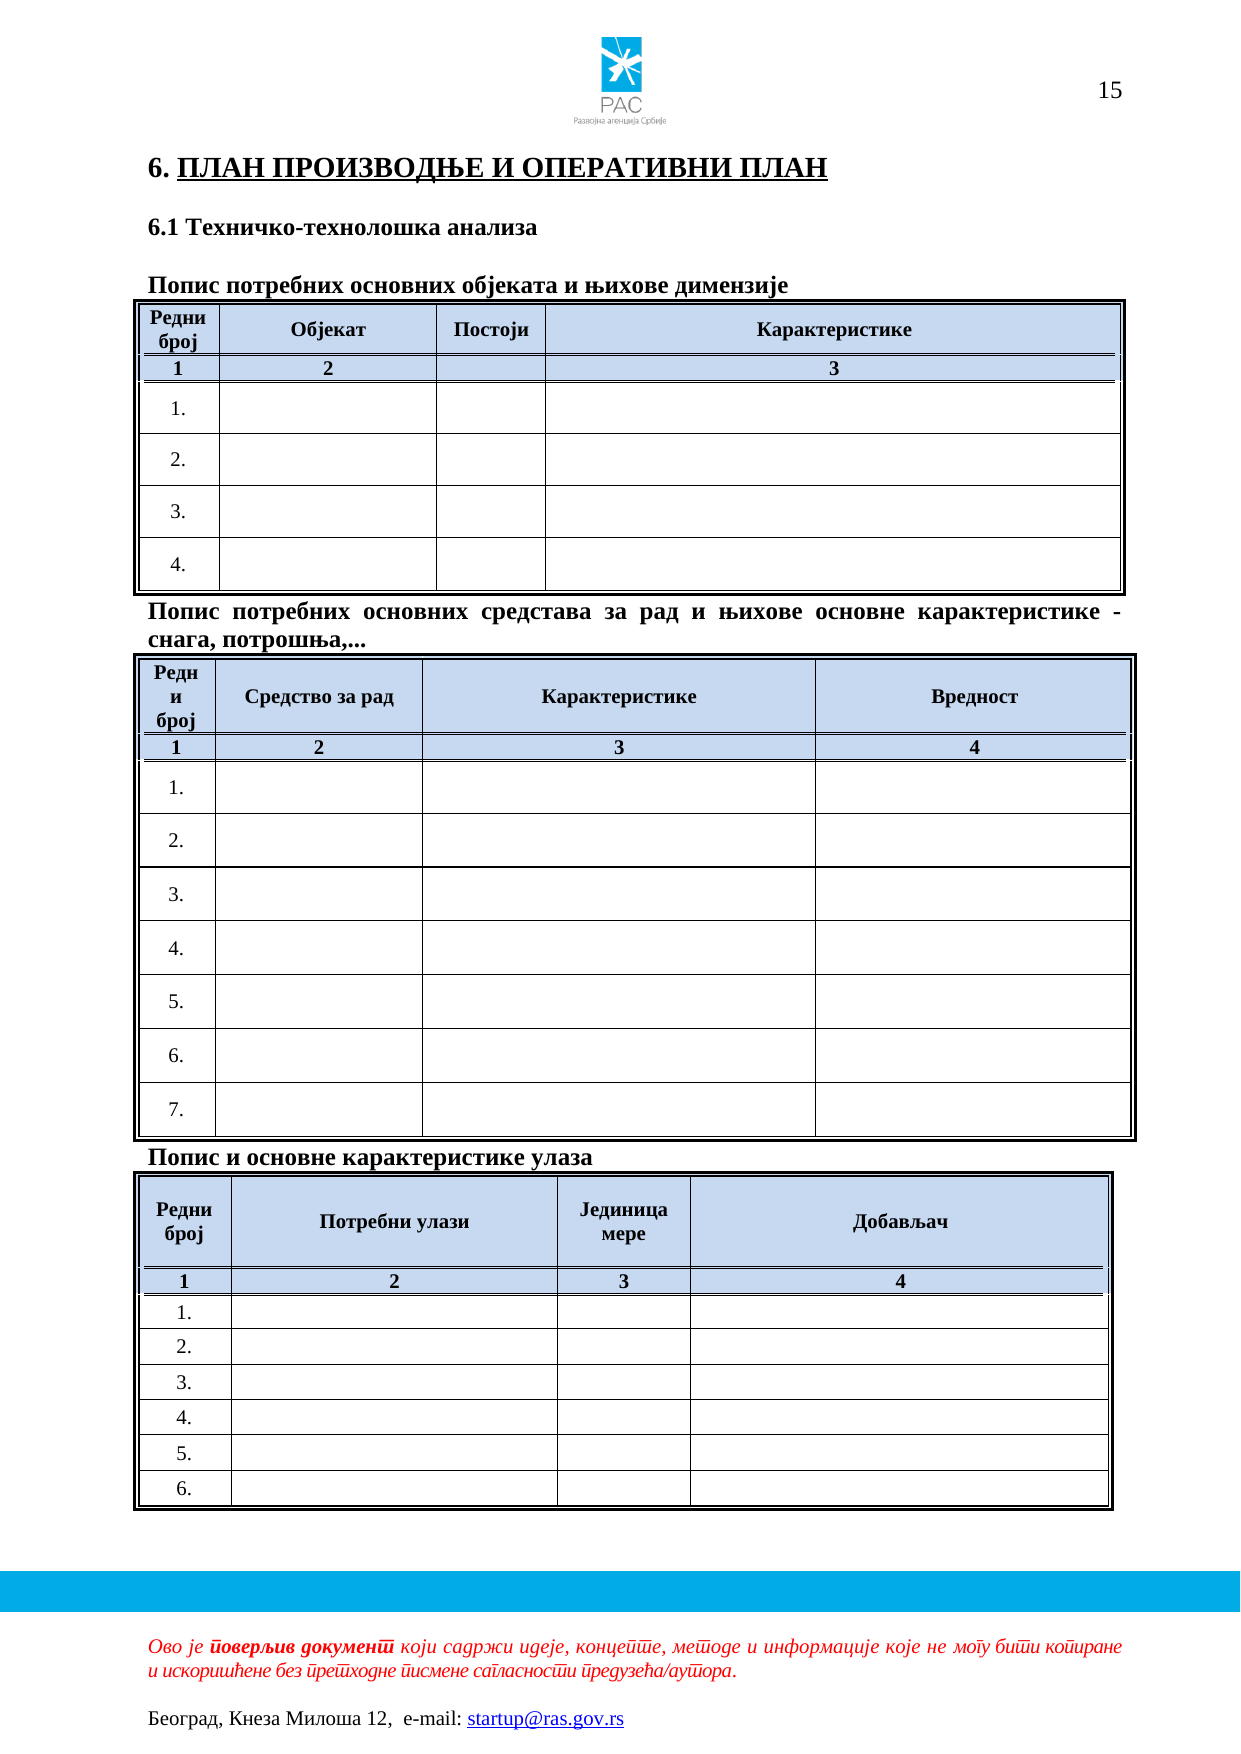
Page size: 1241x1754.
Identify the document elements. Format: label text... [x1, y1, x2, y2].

table_cell [691, 1329, 1108, 1363]
table_cell [437, 538, 545, 589]
table_cell 3. [140, 1365, 231, 1399]
table_cell [816, 921, 1130, 974]
table_header Редни број [140, 660, 215, 732]
table_cell 1. [136, 759, 215, 813]
table_cell [437, 434, 545, 485]
table_cell [216, 762, 422, 813]
table_cell [423, 868, 815, 920]
table_cell [437, 486, 545, 537]
table_cell 3. [140, 486, 219, 537]
table_cell [437, 356, 545, 380]
table_header Постоји [437, 305, 545, 353]
list Попис потребних основних средстава за рад и њихове основне карактеристике - снага, потрошња,... [148, 596, 1122, 653]
table_cell [816, 759, 1133, 813]
table_header Редни број [140, 1177, 231, 1266]
table_cell 1. [136, 1293, 231, 1328]
table_header Потребни улази [232, 1177, 557, 1266]
table_cell 6. [140, 1471, 231, 1505]
table_cell 2. [140, 814, 215, 866]
table_cell [423, 1083, 815, 1136]
table_cell 4. [140, 921, 215, 974]
table_header Јединица мере [558, 1177, 690, 1266]
table_cell 6. [140, 1029, 215, 1082]
table_cell [216, 921, 422, 974]
table_cell [423, 1029, 815, 1082]
table_cell [546, 380, 1123, 432]
table_cell [558, 1400, 690, 1434]
table_cell 1 [140, 1266, 231, 1293]
table_cell [816, 868, 1130, 920]
table_cell [816, 975, 1130, 1028]
table_cell [691, 1471, 1108, 1505]
table_cell 7. [140, 1083, 215, 1136]
table_cell [691, 1365, 1108, 1399]
table_cell [816, 1029, 1130, 1082]
table_cell [232, 1329, 557, 1363]
table_cell [216, 1083, 422, 1136]
table_cell 2 [232, 1269, 557, 1293]
table_cell [546, 434, 1120, 485]
table_cell [423, 975, 815, 1028]
table_cell 3. [140, 868, 215, 920]
table_cell [216, 814, 422, 866]
table_cell 4 [816, 732, 1131, 759]
table_cell [232, 1435, 557, 1470]
table_cell [816, 814, 1130, 866]
text 6. ПЛАН ПРОИЗВОДЊЕ И ОПЕРАТИВНИ ПЛАН [148, 150, 1122, 183]
table_cell [437, 383, 545, 432]
table_header Вредност [816, 660, 1130, 732]
table_header Добављач [691, 1177, 1108, 1266]
table_cell 2. [140, 434, 219, 485]
table_cell 5. [140, 975, 215, 1028]
table_header Карактеристике [423, 660, 815, 732]
table_cell [423, 814, 815, 866]
picture [574, 37, 666, 125]
table_cell 4. [140, 538, 219, 589]
table_cell [232, 1296, 557, 1328]
table_header Објекат [220, 305, 436, 353]
table_cell [816, 1083, 1130, 1136]
list Попис и основне карактеристике улаза [148, 1142, 1122, 1171]
table_cell [558, 1329, 690, 1363]
table_cell 3 [558, 1269, 690, 1293]
table_cell 4. [140, 1400, 231, 1434]
text Попис потребних основних објеката и њихове димензије [148, 270, 1122, 298]
table_cell [691, 1293, 1111, 1328]
table_cell 1 [140, 732, 215, 759]
table_cell [220, 383, 436, 432]
table_header Карактеристике [546, 305, 1120, 353]
table_cell 5. [140, 1435, 231, 1470]
table_cell 2 [216, 735, 422, 759]
table_cell [232, 1400, 557, 1434]
table_cell [216, 975, 422, 1028]
table_cell [232, 1471, 557, 1505]
table_cell [216, 1029, 422, 1082]
table_cell [558, 1365, 690, 1399]
table_cell 3 [546, 353, 1123, 380]
table_cell 2 [220, 356, 436, 380]
table_cell [691, 1435, 1108, 1470]
table_cell [558, 1471, 690, 1505]
table_cell [423, 921, 815, 974]
table_cell [220, 486, 436, 537]
table_cell [546, 538, 1120, 589]
table_cell 2. [140, 1329, 231, 1363]
table_cell [423, 762, 815, 813]
table_cell 3 [423, 735, 815, 759]
text 6.1 Техничко-технолошка анализа [148, 212, 1122, 241]
table_header Редни број [140, 305, 219, 353]
table_cell 1 [136, 353, 219, 380]
table_cell [220, 538, 436, 589]
table_cell [691, 1400, 1108, 1434]
table_cell [558, 1435, 690, 1470]
table_header Средство за рад [216, 660, 422, 732]
table_cell [558, 1296, 690, 1328]
table_cell [220, 434, 436, 485]
table_cell [546, 486, 1120, 537]
table_cell [232, 1365, 557, 1399]
table_cell 4 [691, 1266, 1108, 1293]
table_cell [216, 868, 422, 920]
table_cell 1. [136, 380, 219, 432]
